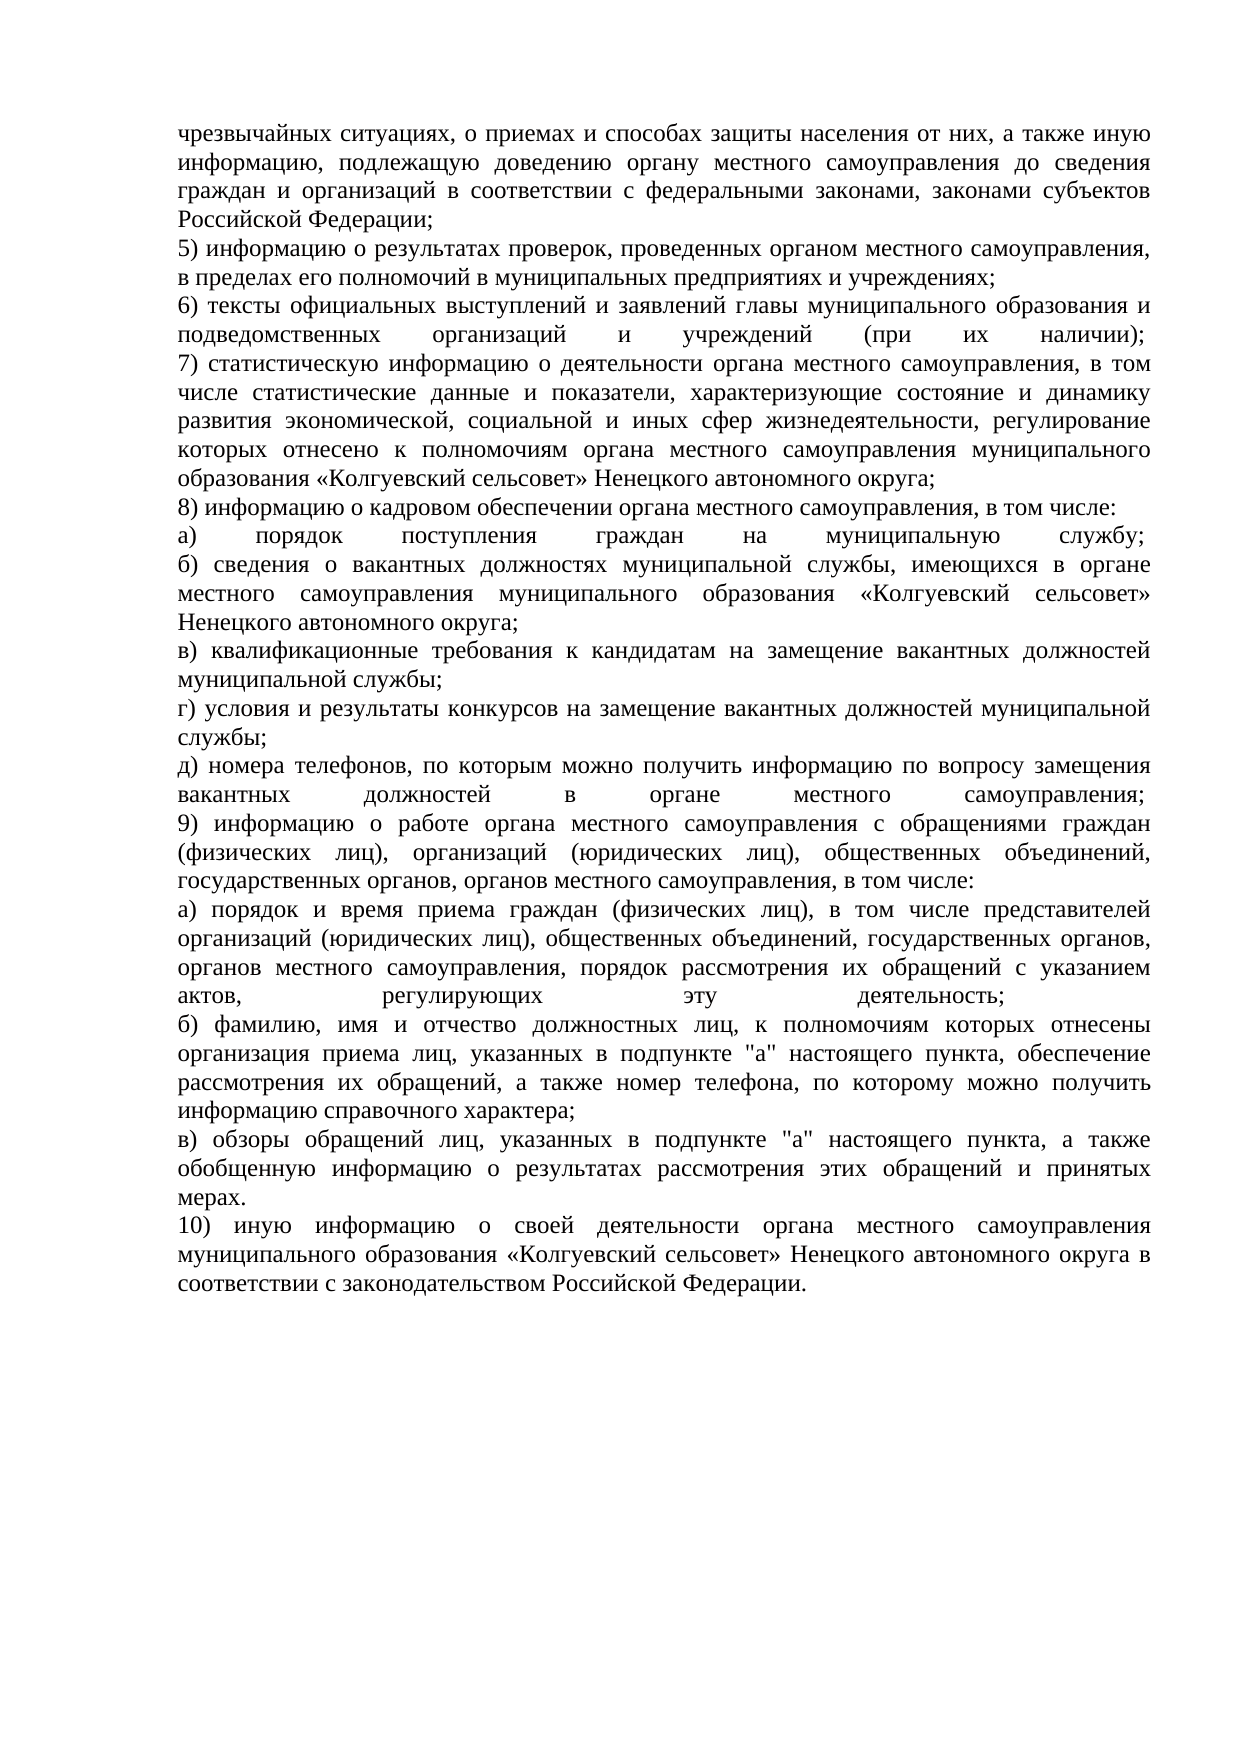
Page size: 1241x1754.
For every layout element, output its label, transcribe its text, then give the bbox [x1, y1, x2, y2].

text 6) тексты официальных выступлений и заявлений главы муниципального образования и подведомственных организаций и учреждений (при их наличии); 7) статистическую информацию о деятельности органа местного самоуправления, в том числе статистические данные и показатели, характеризующие состояние и динамику развития экономической, социальной и иных сфер жизнедеятельности, регулирование которых отнесено к полномочиям органа местного самоуправления муниципального образования «Колгуевский сельсовет» Ненецкого автономного округа; [177, 291, 1152, 492]
text г) условия и результаты конкурсов на замещение вакантных должностей муниципальной службы; [177, 693, 1152, 751]
text 8) информацию о кадровом обеспечении органа местного самоуправления, в том числе: [177, 492, 1152, 521]
text д) номера телефонов, по которым можно получить информацию по вопросу замещения вакантных должностей в органе местного самоуправления; 9) информацию о работе органа местного самоуправления с обращениями граждан (физических лиц), организаций (юридических лиц), общественных объединений, государственных органов, органов местного самоуправления, в том числе: [177, 751, 1152, 894]
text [177, 118, 1152, 233]
text в) обзоры обращений лиц, указанных в подпункте "а" настоящего пункта, а также обобщенную информацию о результатах рассмотрения этих обращений и принятых мерах. [177, 1124, 1152, 1211]
text а) порядок и время приема граждан (физических лиц), в том числе представителей организаций (юридических лиц), общественных объединений, государственных органов, органов местного самоуправления, порядок рассмотрения их обращений с указанием актов, регулирующих эту деятельность; б) фамилию, имя и отчество должностных лиц, к полномочиям которых отнесены организация приема лиц, указанных в подпункте "а" настоящего пункта, обеспечение рассмотрения их обращений, а также номер телефона, по которому можно получить информацию справочного характера; [177, 894, 1152, 1124]
text в) квалификационные требования к кандидатам на замещение вакантных должностей муниципальной службы; [177, 636, 1152, 693]
text а) порядок поступления граждан на муниципальную службу; б) сведения о вакантных должностях муниципальной службы, имеющихся в органе местного самоуправления муниципального образования «Колгуевский сельсовет» Ненецкого автономного округа; [177, 521, 1152, 636]
text 10) иную информацию о своей деятельности органа местного самоуправления муниципального образования «Колгуевский сельсовет» Ненецкого автономного округа в соответствии с законодательством Российской Федерации. [177, 1211, 1152, 1297]
text 5) информацию о результатах проверок, проведенных органом местного самоуправления, в пределах его полномочий в муниципальных предприятиях и учреждениях; [177, 233, 1152, 291]
